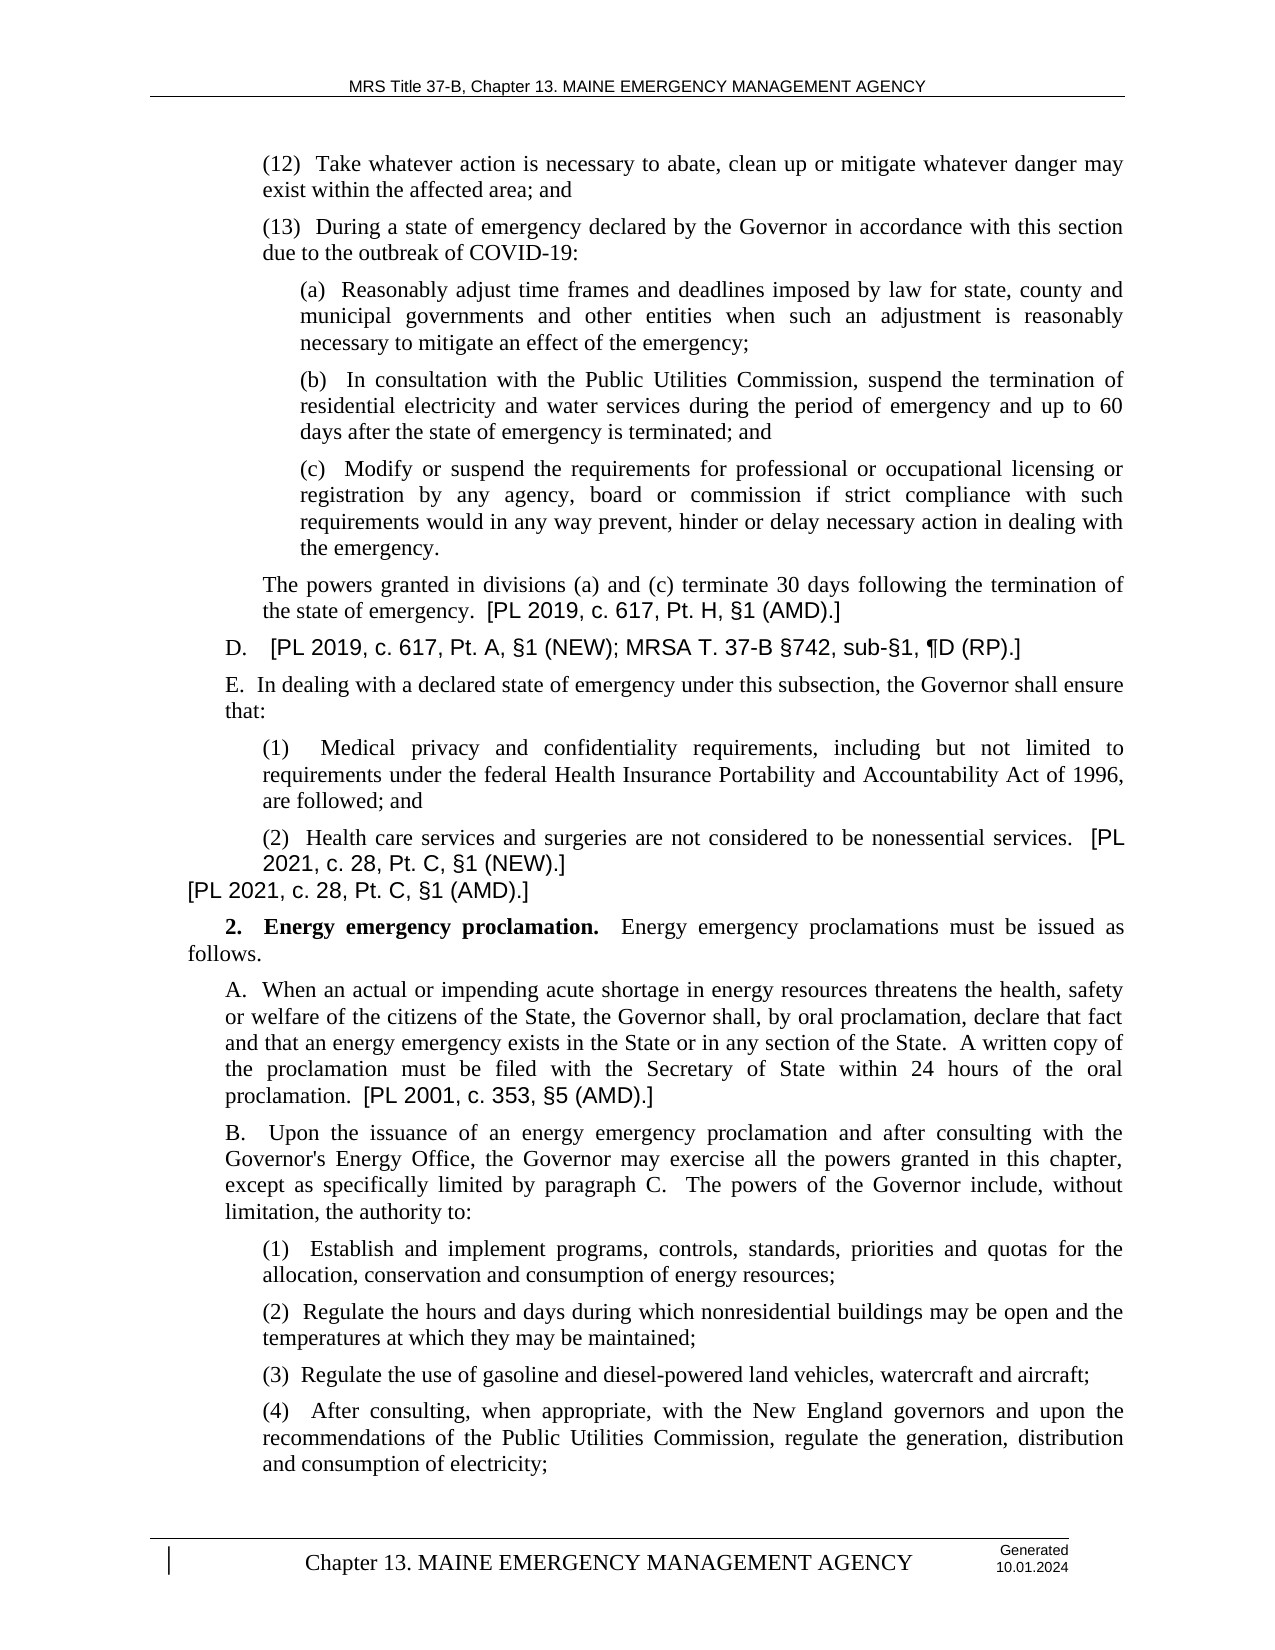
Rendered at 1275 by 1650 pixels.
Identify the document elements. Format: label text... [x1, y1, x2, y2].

text (4) After consulting, when appropriate, with the New England governors and upon the recommendations of the Public Utilities Commission, regulate the generation, distribution and consumption of electricity; [262, 1398, 1125, 1477]
text B. Upon the issuance of an energy emergency proclamation and after consulting with the Governor's Energy Office, the Governor may exercise all the powers granted in this chapter, except as specifically limited by paragraph C. The powers of the Governor include, without limitation, the authority to: [225, 1119, 1125, 1224]
text 2. Energy emergency proclamation. Energy emergency proclamations must be issued as follows. [187, 913, 1125, 966]
text (3) Regulate the use of gasoline and diesel-powered land vehicles, watercraft and aircraft; [262, 1361, 1125, 1387]
text (2) Regulate the hours and days during which nonresidential buildings may be open and the temperatures at which they may be maintained; [262, 1298, 1125, 1350]
text (a) Reasonably adjust time frames and deadlines imposed by law for state, county and municipal governments and other entities when such an adjustment is reasonably necessary to mitigate an effect of the emergency; [300, 276, 1125, 355]
text (b) In consultation with the Public Utilities Commission, suspend the termination of residential electricity and water services during the period of emergency and up to 60 days after the state of emergency is terminated; and [300, 366, 1125, 445]
text The powers granted in divisions (a) and (c) terminate 30 days following the termination of the state of emergency. [PL 2019, c. 617, Pt. H, §1 (AMD).] [262, 571, 1125, 624]
text (2) Health care services and surgeries are not considered to be nonessential services. [PL 2021, c. 28, Pt. C, §1 (NEW).] [262, 824, 1125, 877]
text [PL 2021, c. 28, Pt. C, §1 (AMD).] [187, 877, 1125, 903]
text (c) Modify or suspend the requirements for professional or occupational licensing or registration by any agency, board or commission if strict compliance with such requirements would in any way prevent, hinder or delay necessary action in dealing with the emergency. [300, 455, 1125, 561]
text D. [PL 2019, c. 617, Pt. A, §1 (NEW); MRSA T. 37-B §742, sub-§1, ¶D (RP).] [225, 634, 1125, 661]
text (13) During a state of emergency declared by the Governor in accordance with this section due to the outbreak of COVID-19: [262, 213, 1125, 266]
text E. In dealing with a declared state of emergency under this subsection, the Governor shall ensure that: [225, 671, 1125, 724]
text (12) Take whatever action is necessary to abate, clean up or mitigate whatever danger may exist within the affected area; and [262, 150, 1125, 203]
text A. When an actual or impending acute shortage in energy resources threatens the health, safety or welfare of the citizens of the State, the Governor shall, by oral proclamation, declare that fact and that an energy emergency exists in the State or in any section of the State. A written copy of the proclamation must be filed with the Secretary of State within 24 hours of the oral proclamation. [PL 2001, c. 353, §5 (AMD).] [225, 976, 1125, 1108]
text (1) Establish and implement programs, controls, standards, priorities and quotas for the allocation, conservation and consumption of energy resources; [262, 1234, 1125, 1287]
text (1) Medical privacy and confidentiality requirements, including but not limited to requirements under the federal Health Insurance Portability and Accountability Act of 1996, are followed; and [262, 734, 1125, 813]
